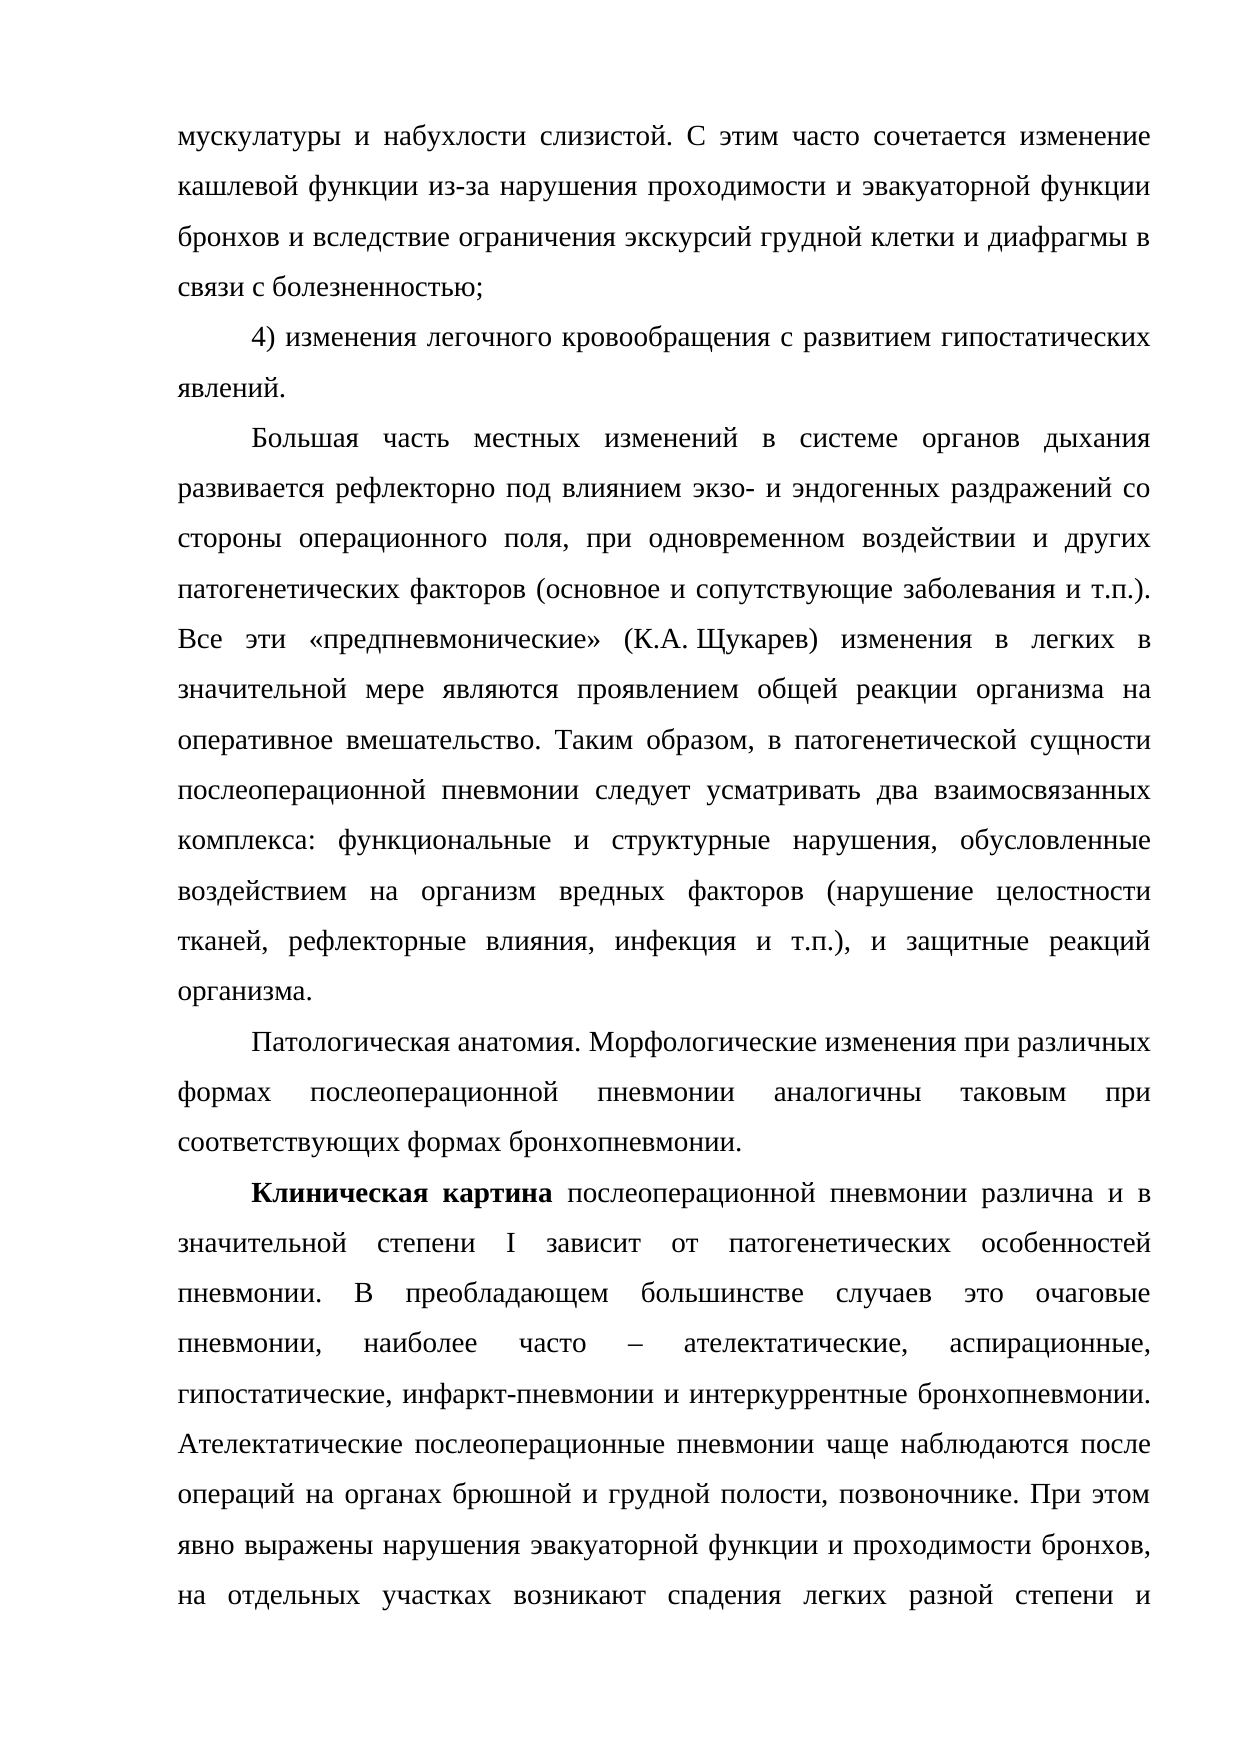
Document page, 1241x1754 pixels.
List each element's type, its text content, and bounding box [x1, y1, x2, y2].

text 4) изменения легочного кровообращения с развитием гипостатических явлений. [177, 319, 1152, 403]
text Патологическая анатомия. Морфологические изменения при различных формах послеоперационной пневмонии аналогичны таковым при соответствующих формах бронхопневмонии. [177, 1024, 1152, 1158]
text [177, 118, 1152, 303]
text Большая часть местных изменений в системе органов дыхания развивается рефлекторно под влиянием экзо- и эндогенных раздражений со стороны операционного поля, при одновременном воздействии и других патогенетических факторов (основное и сопутствующие заболевания и т.п.). Все эти «предпневмонические» (К.А. Щукарев) изменения в легких в значительной мере являются проявлением общей реакции организма на оперативное вмешательство. Таким образом, в патогенетической сущности послеоперационной пневмонии следует усматривать два взаимосвязанных комплекса: функциональные и структурные нарушения, обусловленные воздействием на организм вредных факторов (нарушение целостности тканей, рефлекторные влияния, инфекция и т.п.), и защитные реакций организма. [177, 420, 1152, 1007]
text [177, 1175, 1152, 1611]
